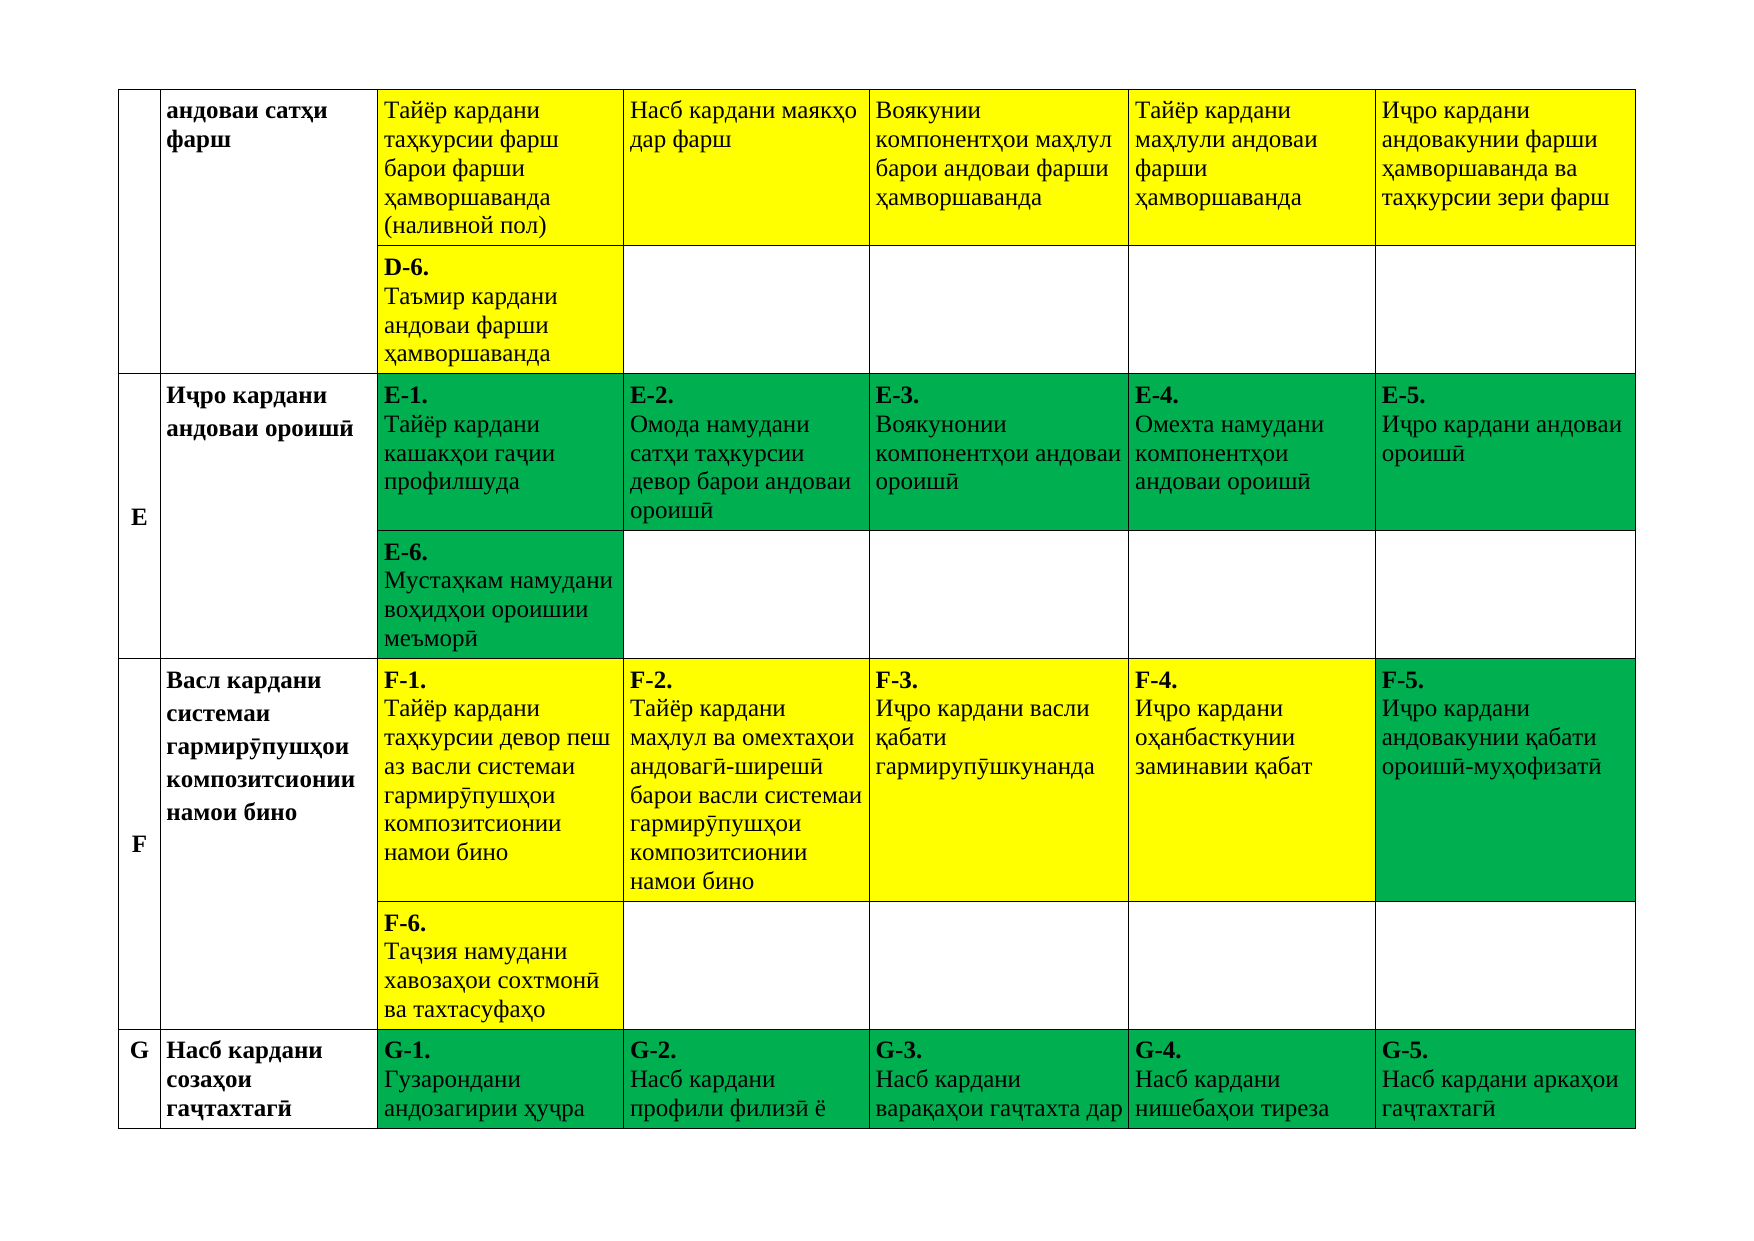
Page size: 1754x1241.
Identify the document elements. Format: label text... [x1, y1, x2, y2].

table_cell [378, 1030, 623, 1128]
table_cell Е-5. Иҷро кардани андоваи ороишӣ [1376, 374, 1635, 530]
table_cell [1376, 1030, 1635, 1128]
table_cell [1376, 902, 1635, 1029]
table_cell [161, 90, 377, 373]
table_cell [1129, 90, 1375, 245]
table_cell [870, 902, 1128, 1029]
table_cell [870, 1030, 1128, 1128]
table_cell F-1. Тайёр кардани таҳкурсии девор пеш аз васли системаи гармирӯпушҳои композитсионии намои бино [378, 659, 623, 901]
table_cell [1129, 902, 1375, 1029]
table_cell Иҷро кардани андоваи ороишӣ [161, 374, 377, 658]
table_cell Е-6. Мустаҳкам намудани воҳидҳои ороишии меъморӣ [378, 531, 623, 658]
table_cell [624, 90, 869, 245]
table_cell Васл кардани системаи гармирӯпушҳои композитсионии намои бино [161, 659, 377, 1029]
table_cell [624, 1030, 869, 1128]
table_cell D [119, 90, 160, 373]
table_cell Е-1. Тайёр кардани кашакҳои гаҷии профилшуда [378, 374, 623, 530]
table_cell G [119, 1030, 160, 1128]
table_cell F-6. Таҷзия намудани хавозаҳои сохтмонӣ ва тахтасуфаҳо [378, 902, 623, 1029]
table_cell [161, 1030, 377, 1128]
table_cell [624, 531, 869, 658]
table_cell F-2. Тайёр кардани маҳлул ва омехтаҳои андовагӣ-ширешӣ барои васли системаи гармирӯпушҳои композитсионии намои бино [624, 659, 869, 901]
table_cell [624, 246, 869, 373]
table_cell [624, 902, 869, 1029]
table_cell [378, 90, 623, 245]
table_cell Е-4. Омехта намудани компонентҳои андоваи ороишӣ [1129, 374, 1375, 530]
table_cell D-6. Таъмир кардани андоваи фарши ҳамворшаванда [378, 246, 623, 373]
table_cell Е-3. Воякунонии компонентҳои андоваи ороишӣ [870, 374, 1128, 530]
table_cell F [119, 659, 160, 1029]
table_cell Е [119, 374, 160, 658]
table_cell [1129, 1030, 1375, 1128]
table_cell [1129, 246, 1375, 373]
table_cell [1376, 90, 1635, 245]
table_cell [870, 531, 1128, 658]
table_cell F-4. Иҷро кардани оҳанбасткунии заминавии қабат [1129, 659, 1375, 901]
table_cell F-5. Иҷро кардани андовакунии қабати ороишӣ-муҳофизатӣ [1376, 659, 1635, 901]
table_cell Е-2. Омода намудани сатҳи таҳкурсии девор барои андоваи ороишӣ [624, 374, 869, 530]
table_cell [870, 246, 1128, 373]
table_cell F-3. Иҷро кардани васли қабати гармирупӯшкунанда [870, 659, 1128, 901]
table_cell [1129, 531, 1375, 658]
table_cell [1376, 246, 1635, 373]
table_cell [1376, 531, 1635, 658]
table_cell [870, 90, 1128, 245]
